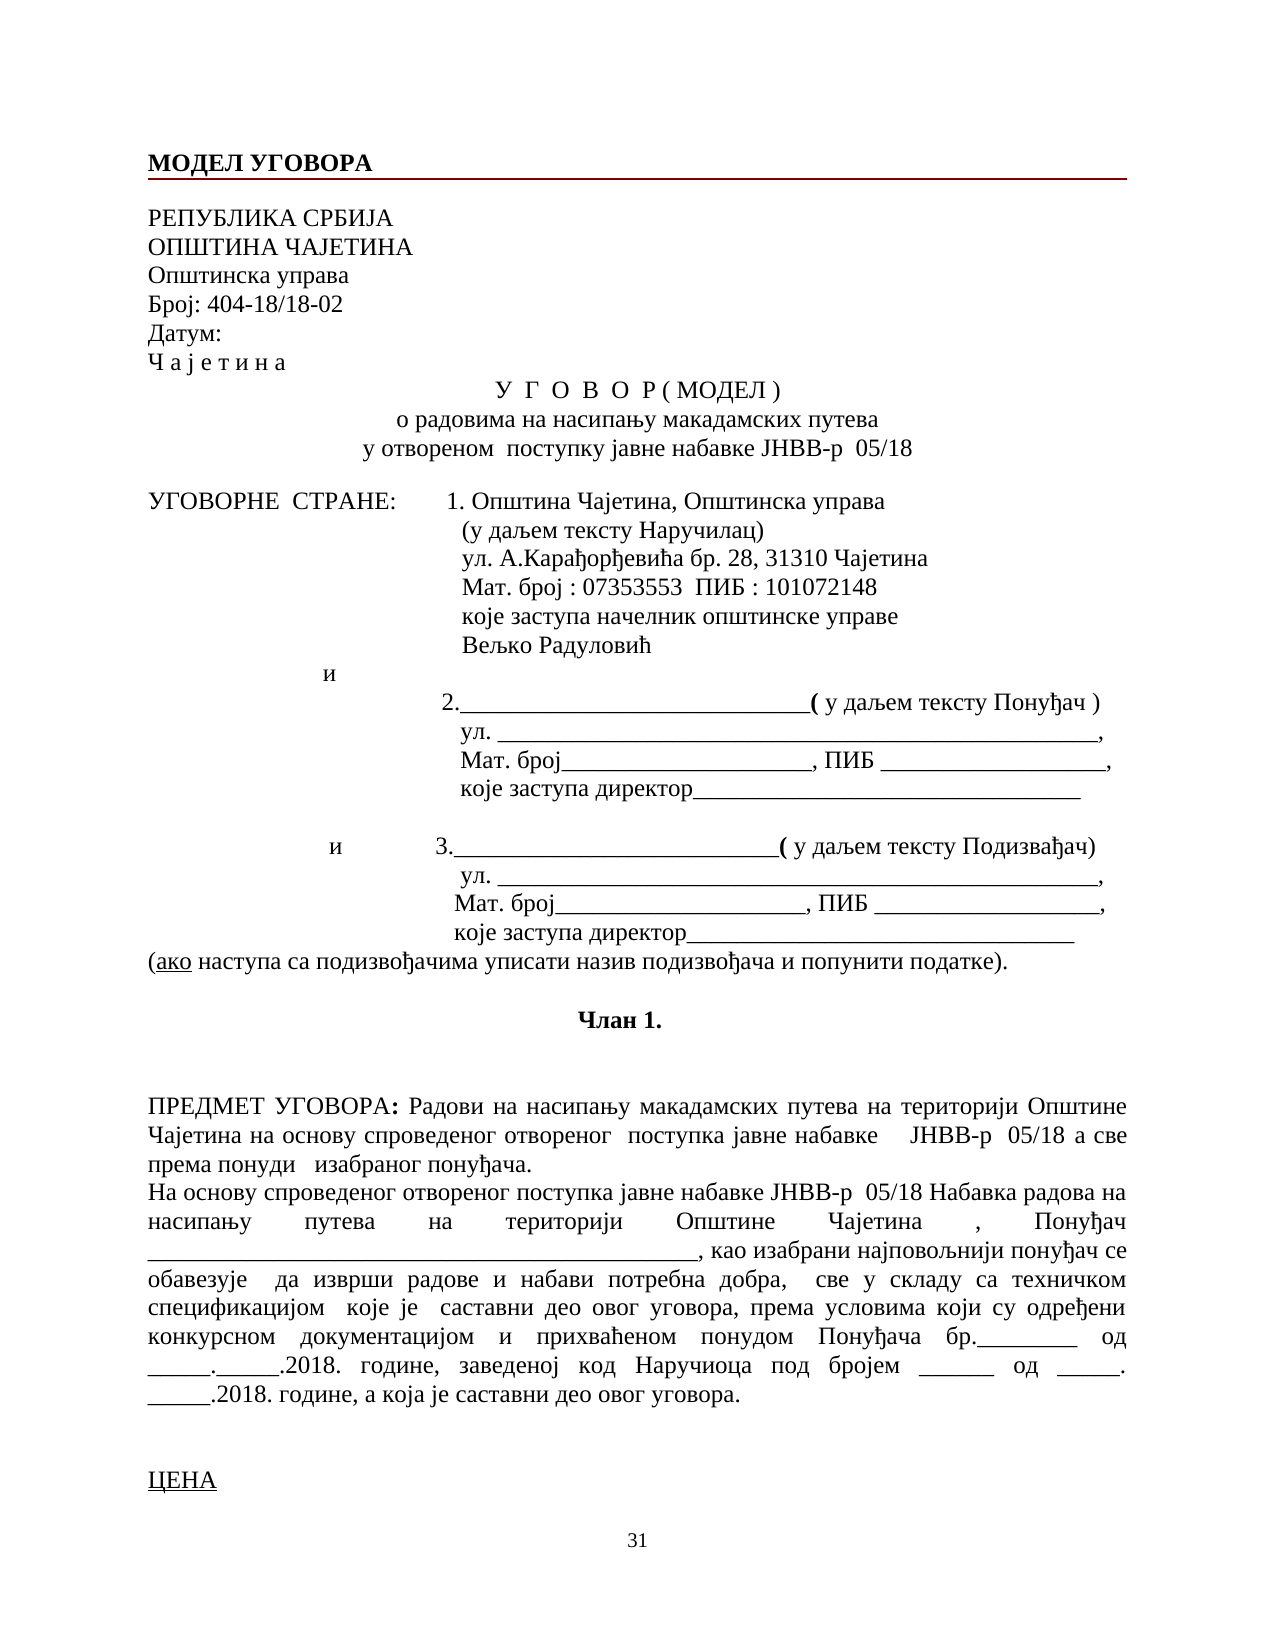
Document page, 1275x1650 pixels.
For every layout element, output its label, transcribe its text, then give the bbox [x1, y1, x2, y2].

text ул. А.Карађорђевића бр. 28, 31310 Чајетина [148, 543, 1127, 572]
text (у даљем тексту Наручилац) [148, 515, 1127, 543]
text УГОВОРНЕ СТРАНЕ: 1. Општина Чајетина, Општинска управа [148, 486, 1127, 515]
text На основу спроведеног отвореног поступка јавне набавке ЈНВВ-р 05/18 Набавка радова на насипању путева на територији Општине Чајетина , Понуђач ____________________________________________, као изабрани најповољнији понуђач се обавезује да изврши радове и набави потребна добра, све у складу са техничком спецификацијом које је саставни део овог уговора, према условима који су одређени конкурсном документацијом и прихваћеном понудом Понуђача бр.________ од _____._____.2018. године, заведеној код Наручиоца под бројем ______ од _____. _____.2018. године, а која је саставни део овог уговора. [148, 1177, 1127, 1407]
text које заступа директор_______________________________ [148, 917, 1127, 946]
text ПРЕДМЕТ УГОВОРА: Радови на насипању макадамских путева на територији Општине Чајетина на основу спроведеног отвореног поступка јавне набавке ЈНВВ-р 05/18 а све према понуди изабраног понуђача. [148, 1091, 1127, 1177]
text ул. ________________________________________________, [148, 860, 1127, 888]
text Датум: [148, 318, 1127, 347]
text Члан 1. [148, 1005, 1092, 1034]
text РЕПУБЛИКА СРБИЈА [148, 203, 1127, 232]
text (ако наступа са подизвођачима уписати назив подизвођача и попунити податке). [148, 946, 1127, 975]
text које заступа начелник општинске управе [148, 601, 1127, 630]
text Вељко Радуловић [148, 630, 1127, 658]
text Мат. број____________________, ПИБ __________________, [148, 745, 1127, 773]
text о радовима на насипању макадамских путева [148, 404, 1127, 433]
text и 3.__________________________( у даљем тексту Подизвађач) [148, 831, 1127, 860]
text Број: 404-18/18-02 [148, 289, 1127, 318]
text у отвореном поступку јавне набавке ЈНВВ-р 05/18 [148, 433, 1127, 462]
text Мат. број : 07353553 ПИБ : 101072148 [148, 572, 1127, 601]
text 2.____________________________( у даљем тексту Понуђач ) [148, 687, 1127, 716]
text и [148, 658, 1127, 687]
text Мат. број____________________, ПИБ __________________, [148, 888, 1127, 917]
text које заступа директор_______________________________ [148, 773, 1127, 802]
text Ч а ј е т и н а [148, 347, 1127, 376]
text У Г О В О Р ( МОДЕЛ ) [148, 376, 1127, 404]
text ЦЕНА [148, 1465, 1127, 1494]
text ул. ________________________________________________, [148, 716, 1127, 745]
text ОПШТИНА ЧАЈЕТИНА [148, 232, 1127, 261]
text МОДЕЛ УГОВОРА [148, 148, 1127, 178]
text Општинска управа [148, 261, 1127, 289]
